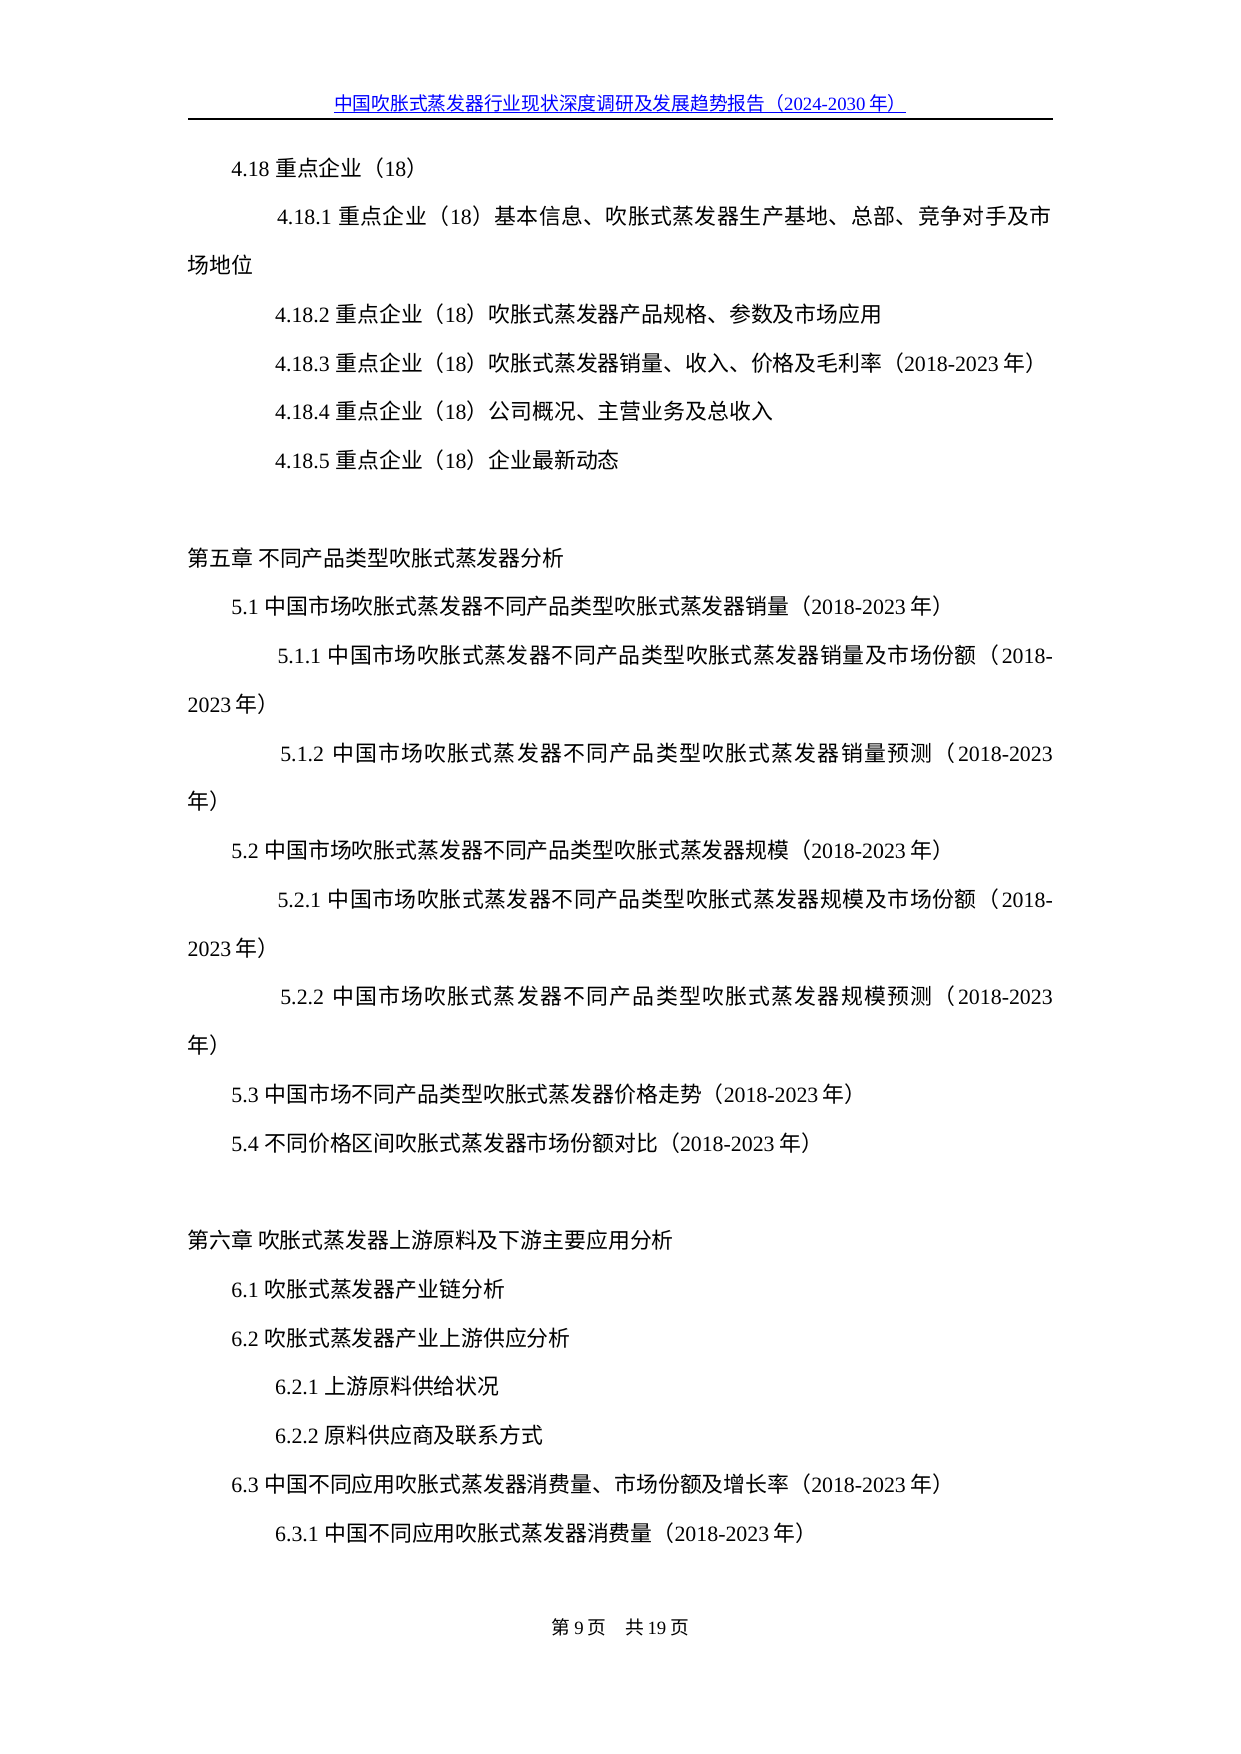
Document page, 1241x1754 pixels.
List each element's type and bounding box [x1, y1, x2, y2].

text [187, 150, 1053, 1548]
